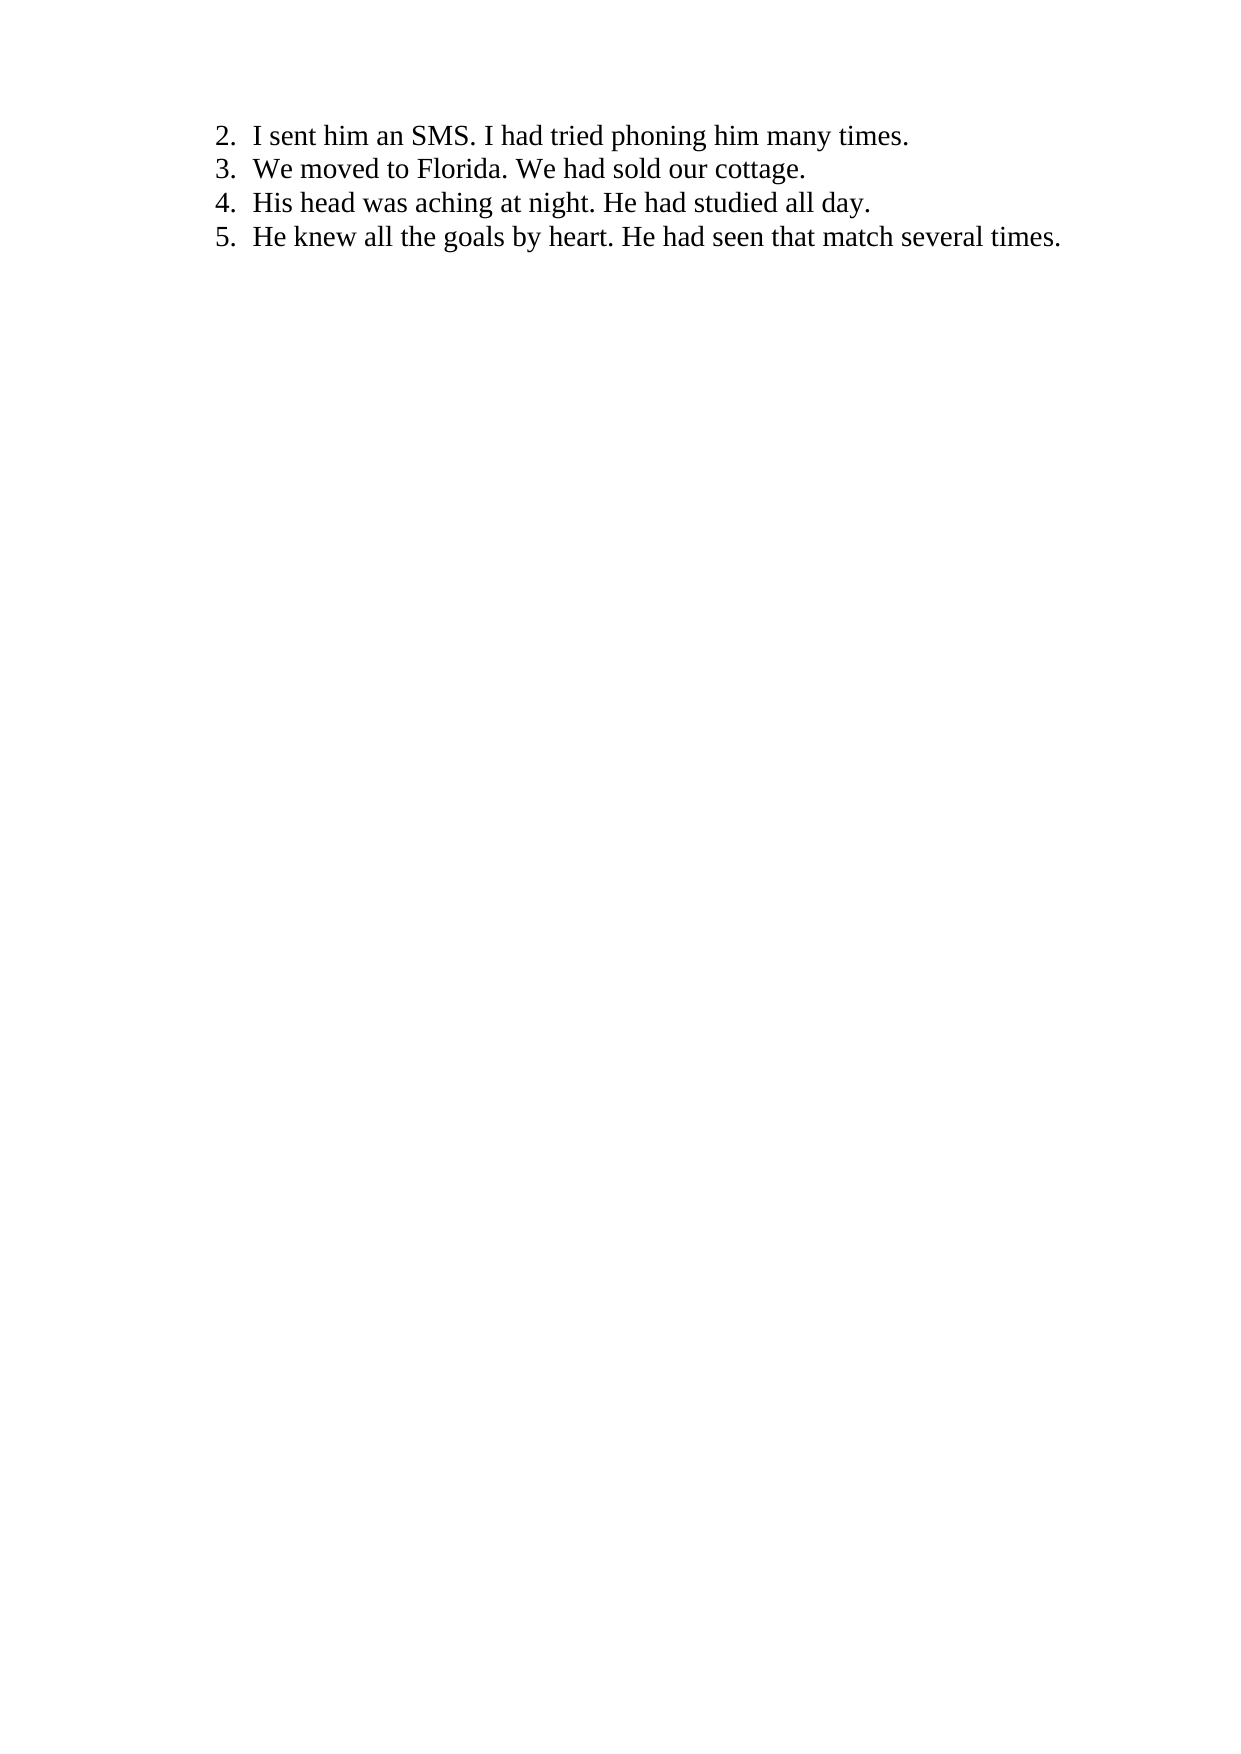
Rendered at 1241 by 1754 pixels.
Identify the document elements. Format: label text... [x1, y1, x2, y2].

list We moved to Florida. We had sold our cottage. [215, 152, 1152, 185]
list His head was aching at night. He had studied all day. [215, 185, 1152, 219]
list He knew all the goals by heart. He had seen that match several times. [215, 219, 1152, 252]
list I sent him an SMS. I had tried phoning him many times. [215, 118, 1152, 152]
